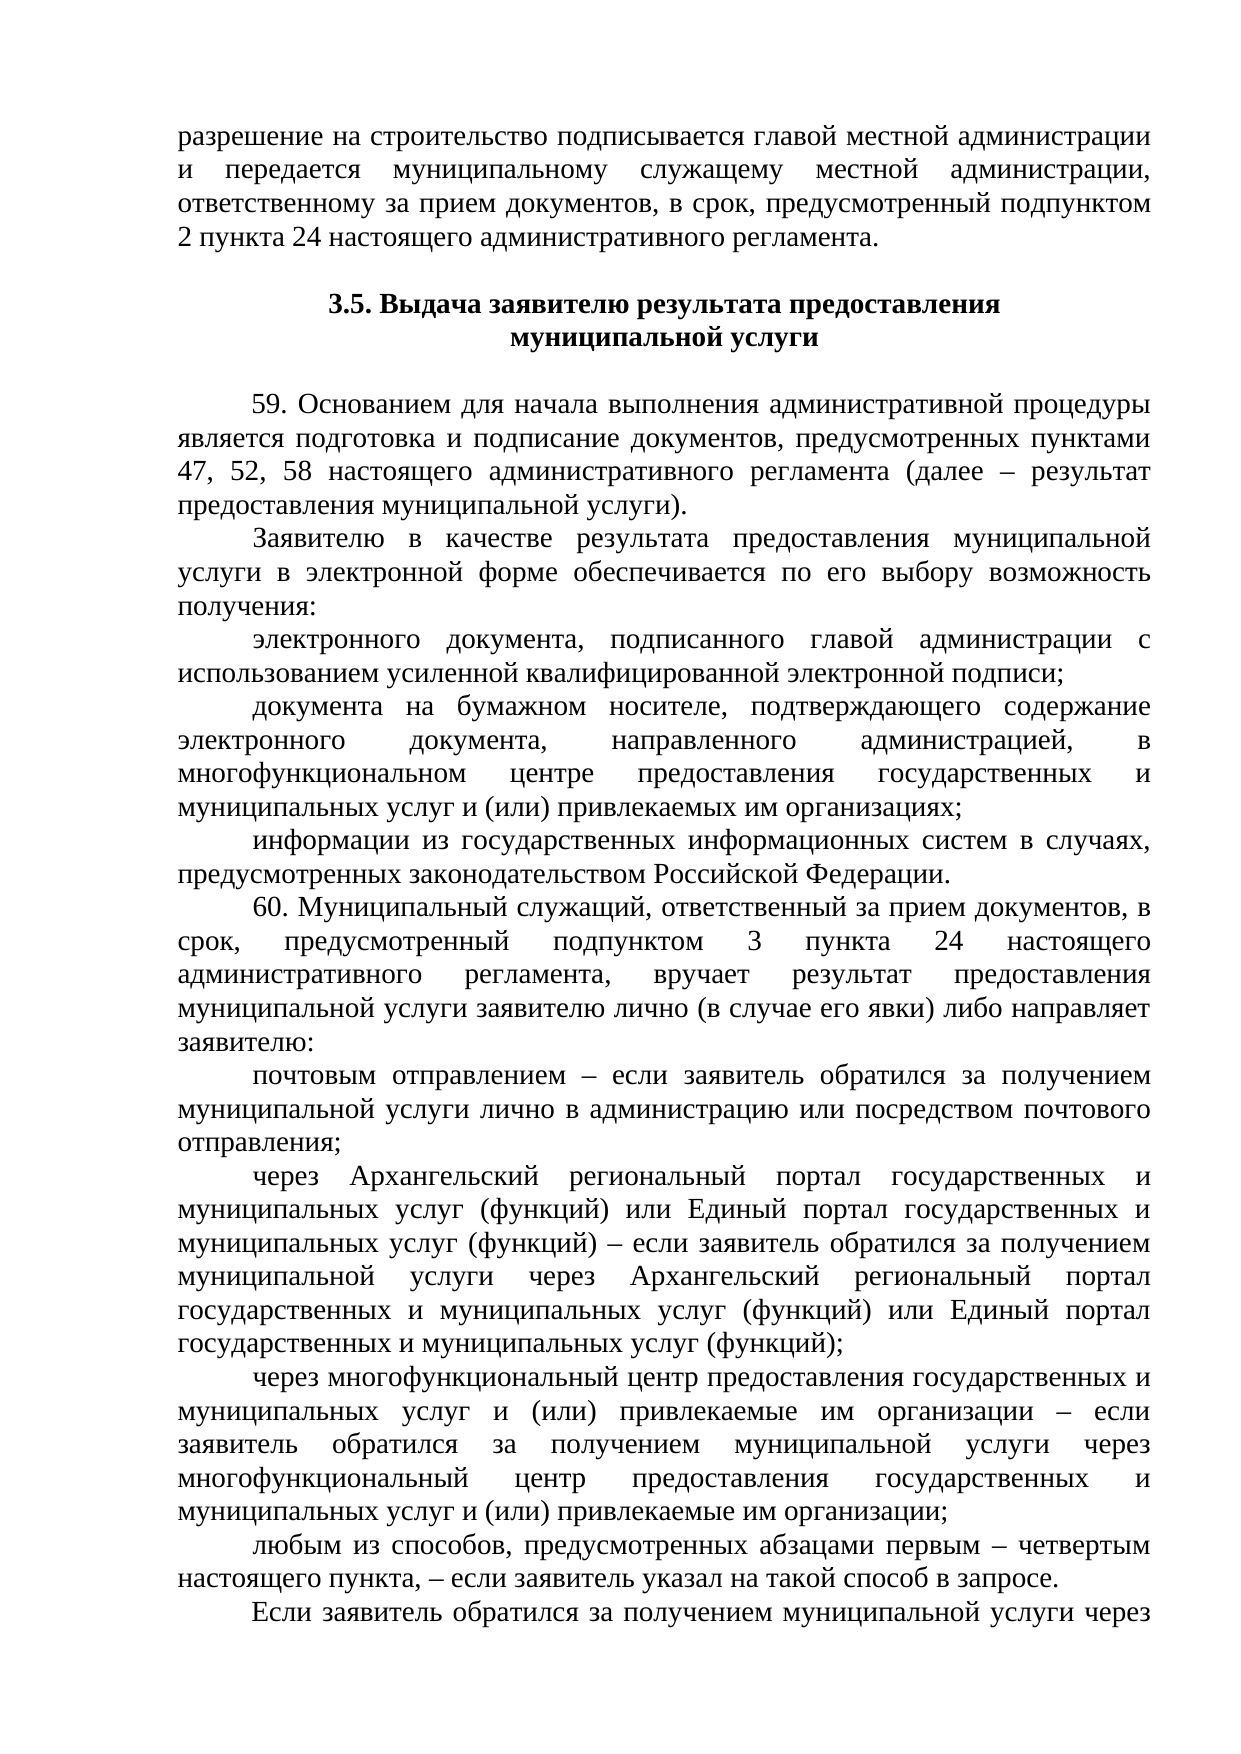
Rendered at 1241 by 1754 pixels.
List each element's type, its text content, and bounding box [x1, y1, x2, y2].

text почтовым отправлением – если заявитель обратился за получением муниципальной услуги лично в администрацию или посредством почтового отправления; [177, 1057, 1152, 1158]
list электронного документа, подписанного главой администрации с использованием усиленной квалифицированной электронной подписи; [177, 621, 1152, 688]
text через Архангельский региональный портал государственных и муниципальных услуг (функций) или Единый портал государственных и муниципальных услуг (функций) – если заявитель обратился за получением муниципальной услуги через Архангельский региональный портал государственных и муниципальных услуг (функций) или Единый портал государственных и муниципальных услуг (функций); [177, 1158, 1152, 1359]
list 59. Основанием для начала выполнения административной процедуры является подготовка и подписание документов, предусмотренных пунктами 47, 52, 58 настоящего административного регламента (далее – результат предоставления муниципальной услуги). [177, 386, 1152, 521]
text через многофункциональный центр предоставления государственных и муниципальных услуг и (или) привлекаемые им организации – если заявитель обратился за получением муниципальной услуги через многофункциональный центр предоставления государственных и муниципальных услуг и (или) привлекаемые им организации; [177, 1359, 1152, 1527]
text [177, 118, 1152, 252]
list Заявителю в качестве результата предоставления муниципальной услуги в электронной форме обеспечивается по его выбору возможность получения: [177, 521, 1152, 621]
list информации из государственных информационных систем в случаях, предусмотренных законодательством Российской Федерации. [177, 822, 1152, 889]
text любым из способов, предусмотренных абзацами первым – четвертым настоящего пункта, – если заявитель указал на такой способ в запросе. [177, 1527, 1152, 1594]
list документа на бумажном носителе, подтверждающего содержание электронного документа, направленного администрацией, в многофункциональном центре предоставления государственных и муниципальных услуг и (или) привлекаемых им организациях; [177, 688, 1152, 822]
list муниципальной услуги [177, 319, 1152, 353]
list 3.5. Выдача заявителю результата предоставления [177, 286, 1152, 319]
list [177, 1594, 1152, 1627]
text 60. Муниципальный служащий, ответственный за прием документов, в срок, предусмотренный подпунктом 3 пункта 24 настоящего административного регламента, вручает результат предоставления муниципальной услуги заявителю лично (в случае его явки) либо направляет заявителю: [177, 889, 1152, 1057]
